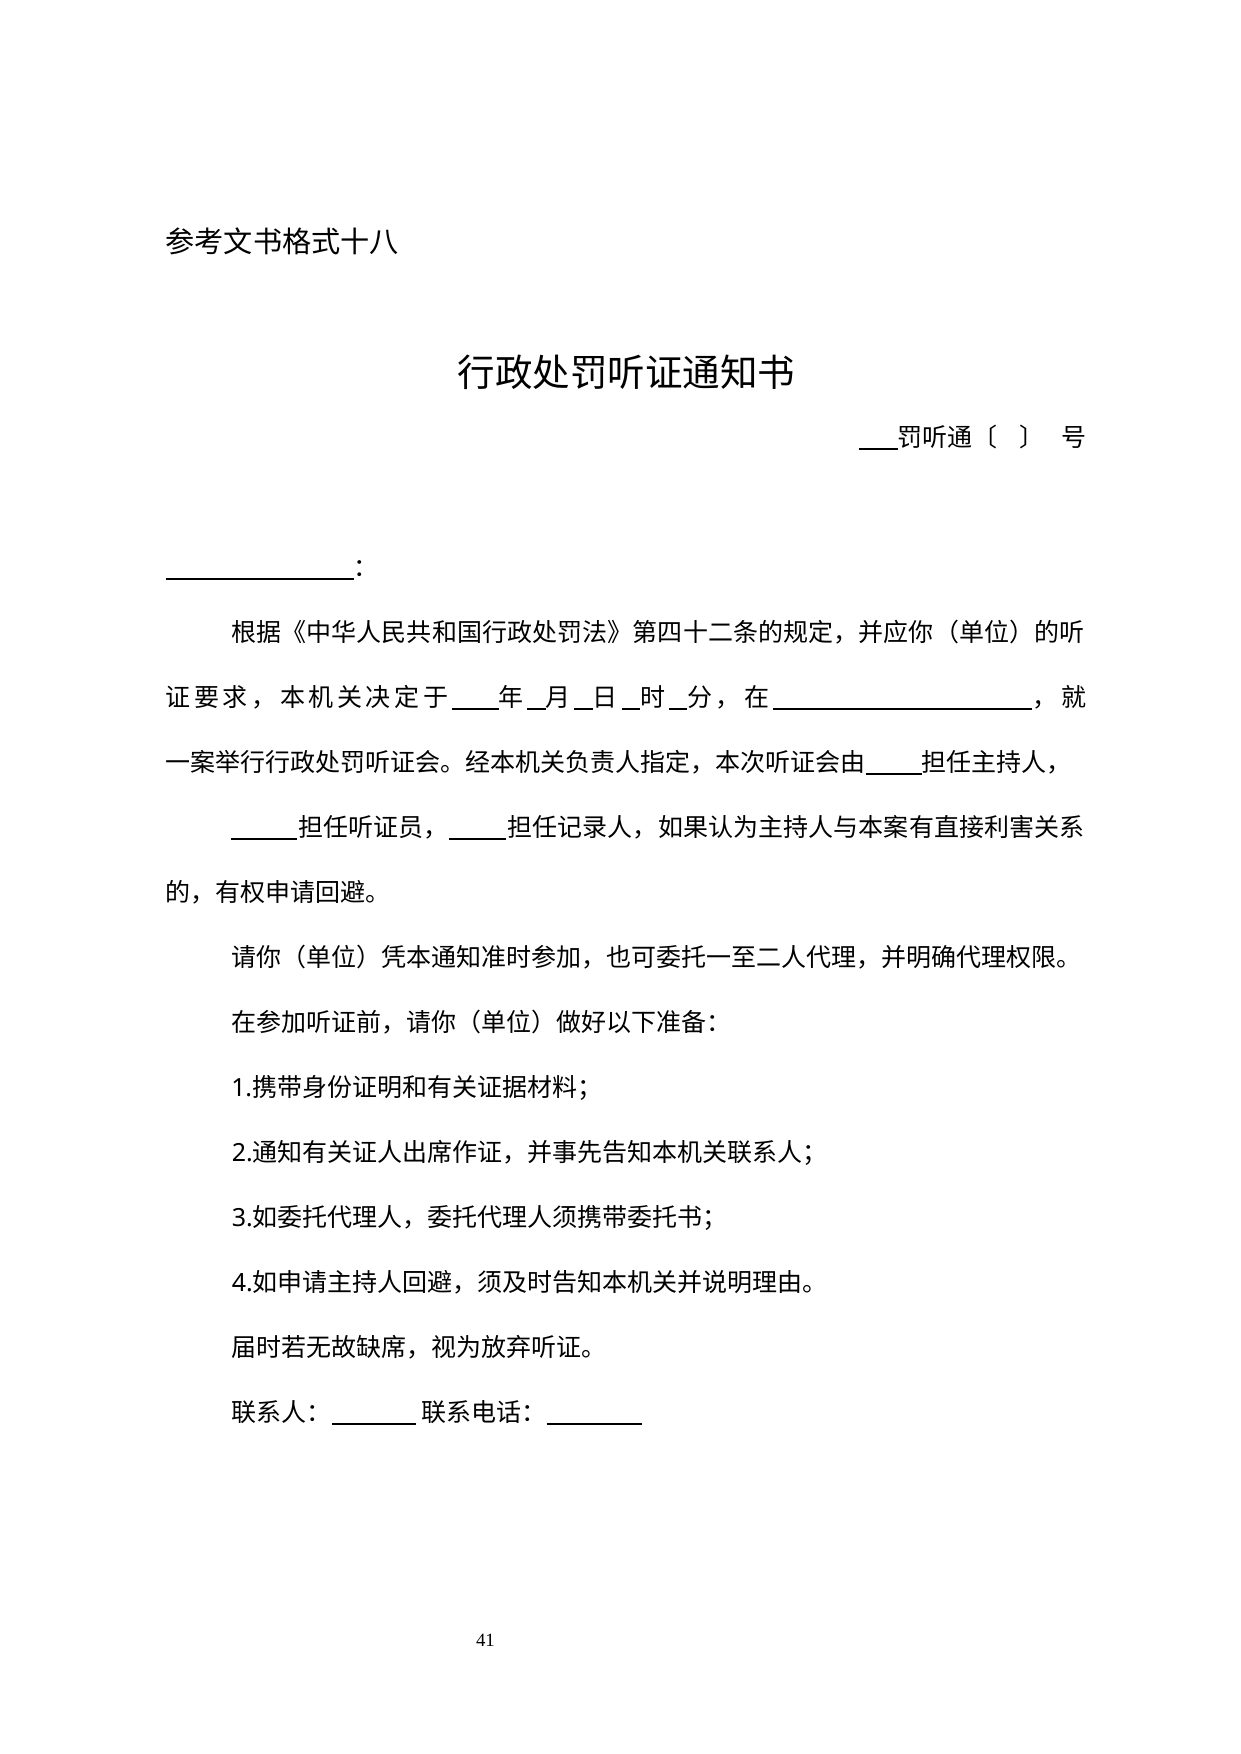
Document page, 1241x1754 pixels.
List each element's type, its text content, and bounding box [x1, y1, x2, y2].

text 行政处罚听证通知书 [165, 338, 1087, 403]
text 参考文书格式十八 [165, 208, 1087, 273]
text 担任听证员， 担任记录人，如果认为主持人与本案有直接利害关系的，有权申请回避。 [165, 793, 1087, 923]
text 根据《中华人民共和国行政处罚法》第四十二条的规定，并应你（单位）的听证要求，本机关决定于 年 月 日 时 分，在 ，就 一案举行行政处罚听证会。经本机关负责人指定，本次听证会由 担任主持人， [165, 598, 1087, 793]
text 届时若无故缺席，视为放弃听证。 [165, 1313, 1087, 1378]
text 罚听通〔 〕 号 [165, 403, 1087, 468]
text 请你（单位）凭本通知准时参加，也可委托一至二人代理，并明确代理权限。 [165, 923, 1087, 988]
text 2.通知有关证人出席作证，并事先告知本机关联系人； [165, 1118, 1087, 1183]
text 在参加听证前，请你（单位）做好以下准备： [165, 988, 1087, 1053]
text 4.如申请主持人回避，须及时告知本机关并说明理由。 [165, 1248, 1087, 1313]
text 联系人： 联系电话： [165, 1378, 1087, 1443]
text 3.如委托代理人，委托代理人须携带委托书； [165, 1183, 1087, 1248]
text ： [165, 533, 1087, 598]
text 1.携带身份证明和有关证据材料； [165, 1053, 1087, 1118]
